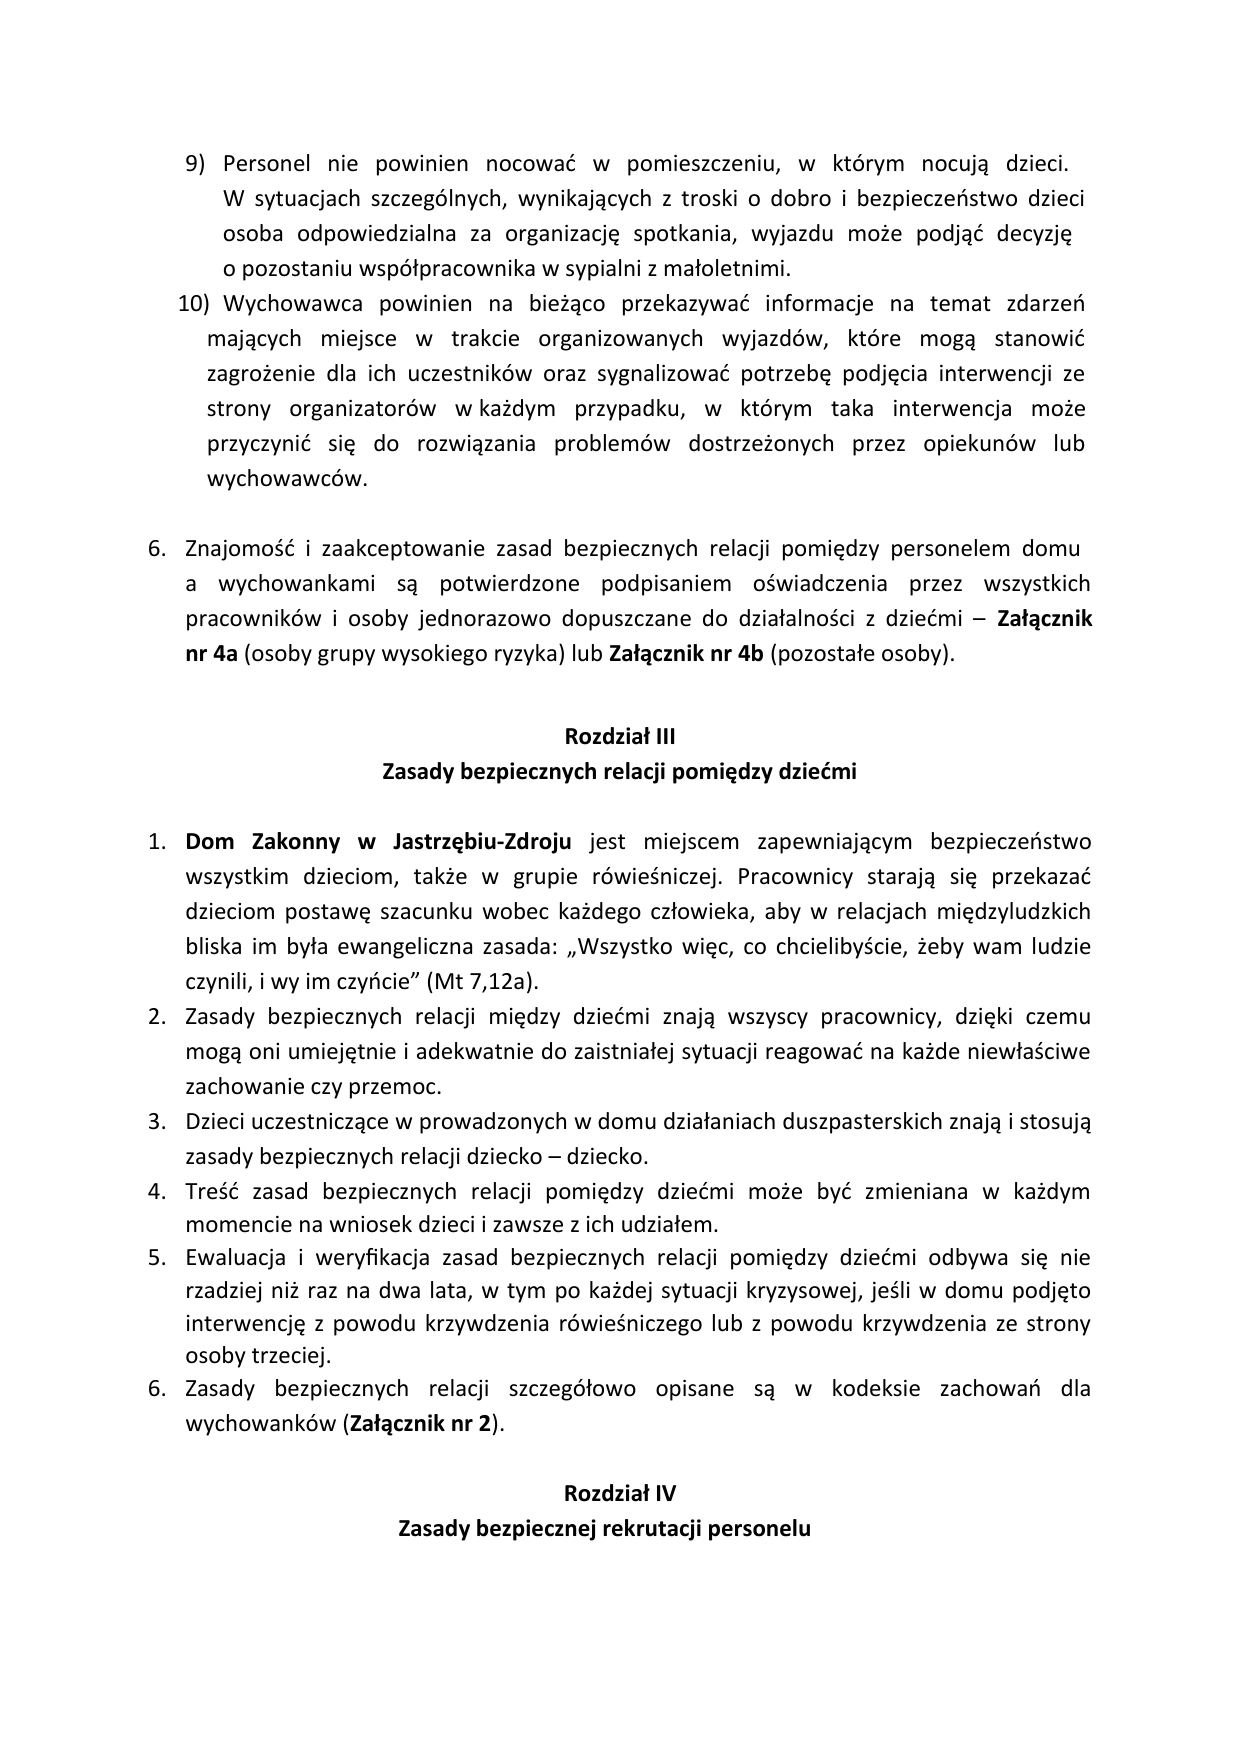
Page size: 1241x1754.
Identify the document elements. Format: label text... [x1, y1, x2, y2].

list Treść zasad bezpiecznych relacji pomiędzy dziećmi może być zmieniana w każdym momencie na wniosek dzieci i zawsze z ich udziałem. [148, 1175, 1093, 1238]
list Dom Zakonny w Jastrzębiu-Zdroju jest miejscem zapewniającym bezpieczeństwo wszystkim dzieciom, także w grupie rówieśniczej. Pracownicy starają się przekazać dzieciom postawę szacunku wobec każdego człowieka, aby w relacjach międzyludzkich bliska im była ewangeliczna zasada: „Wszystko więc, co chcielibyście, żeby wam ludzie czynili, i wy im czyńcie” (Mt 7,12a). [148, 825, 1093, 996]
text Zasady bezpiecznych relacji pomiędzy dziećmi [148, 755, 1093, 786]
text Rozdział III [148, 720, 1093, 751]
list Zasady bezpiecznych relacji szczegółowo opisane są w kodeksie zachowań dla wychowanków (Załącznik nr 2). [148, 1373, 1093, 1438]
list Ewaluacja i weryfikacja zasad bezpiecznych relacji pomiędzy dziećmi odbywa się nie rzadziej niż raz na dwa lata, w tym po każdej sytuacji kryzysowej, jeśli w domu podjęto interwencję z powodu krzywdzenia rówieśniczego lub z powodu krzywdzenia ze strony osoby trzeciej. [148, 1241, 1093, 1370]
list Wychowawca powinien na bieżąco przekazywać informacje na temat zdarzeń mających miejsce w trakcie organizowanych wyjazdów, które mogą stanowić zagrożenie dla ich uczestników oraz sygnalizować potrzebę podjęcia interwencji ze strony organizatorów w każdym przypadku, w którym taka interwencja może przyczynić się do rozwiązania problemów dostrzeżonych przez opiekunów lub wychowawców. [177, 288, 1087, 493]
text Rozdział IV [148, 1478, 1093, 1508]
list Dzieci uczestniczące w prowadzonych w domu działaniach duszpasterskich znają i stosują zasady bezpiecznych relacji dziecko – dziecko. [148, 1105, 1093, 1171]
list Zasady bezpiecznych relacji między dziećmi znają wszyscy pracownicy, dzięki czemu mogą oni umiejętnie i adekwatnie do zaistniałej sytuacji reagować na każde niewłaściwe zachowanie czy przemoc. [148, 1000, 1093, 1101]
text Zasady bezpiecznej rekrutacji personelu [146, 1513, 1064, 1543]
list Personel nie powinien nocować w pomieszczeniu, w którym nocują dzieci. W sytuacjach szczególnych, wynikających z troski o dobro i bezpieczeństwo dzieci osoba odpowiedzialna za organizację spotkania, wyjazdu może podjąć decyzję o pozostaniu współpracownika w sypialni z małoletnimi. [185, 148, 1087, 283]
list Znajomość i zaakceptowanie zasad bezpiecznych relacji pomiędzy personelem domu a wychowankami są potwierdzone podpisaniem oświadczenia przez wszystkich pracowników i osoby jednorazowo dopuszczane do działalności z dziećmi – Załącznik nr 4a (osoby grupy wysokiego ryzyka) lub Załącznik nr 4b (pozostałe osoby). [148, 533, 1093, 668]
